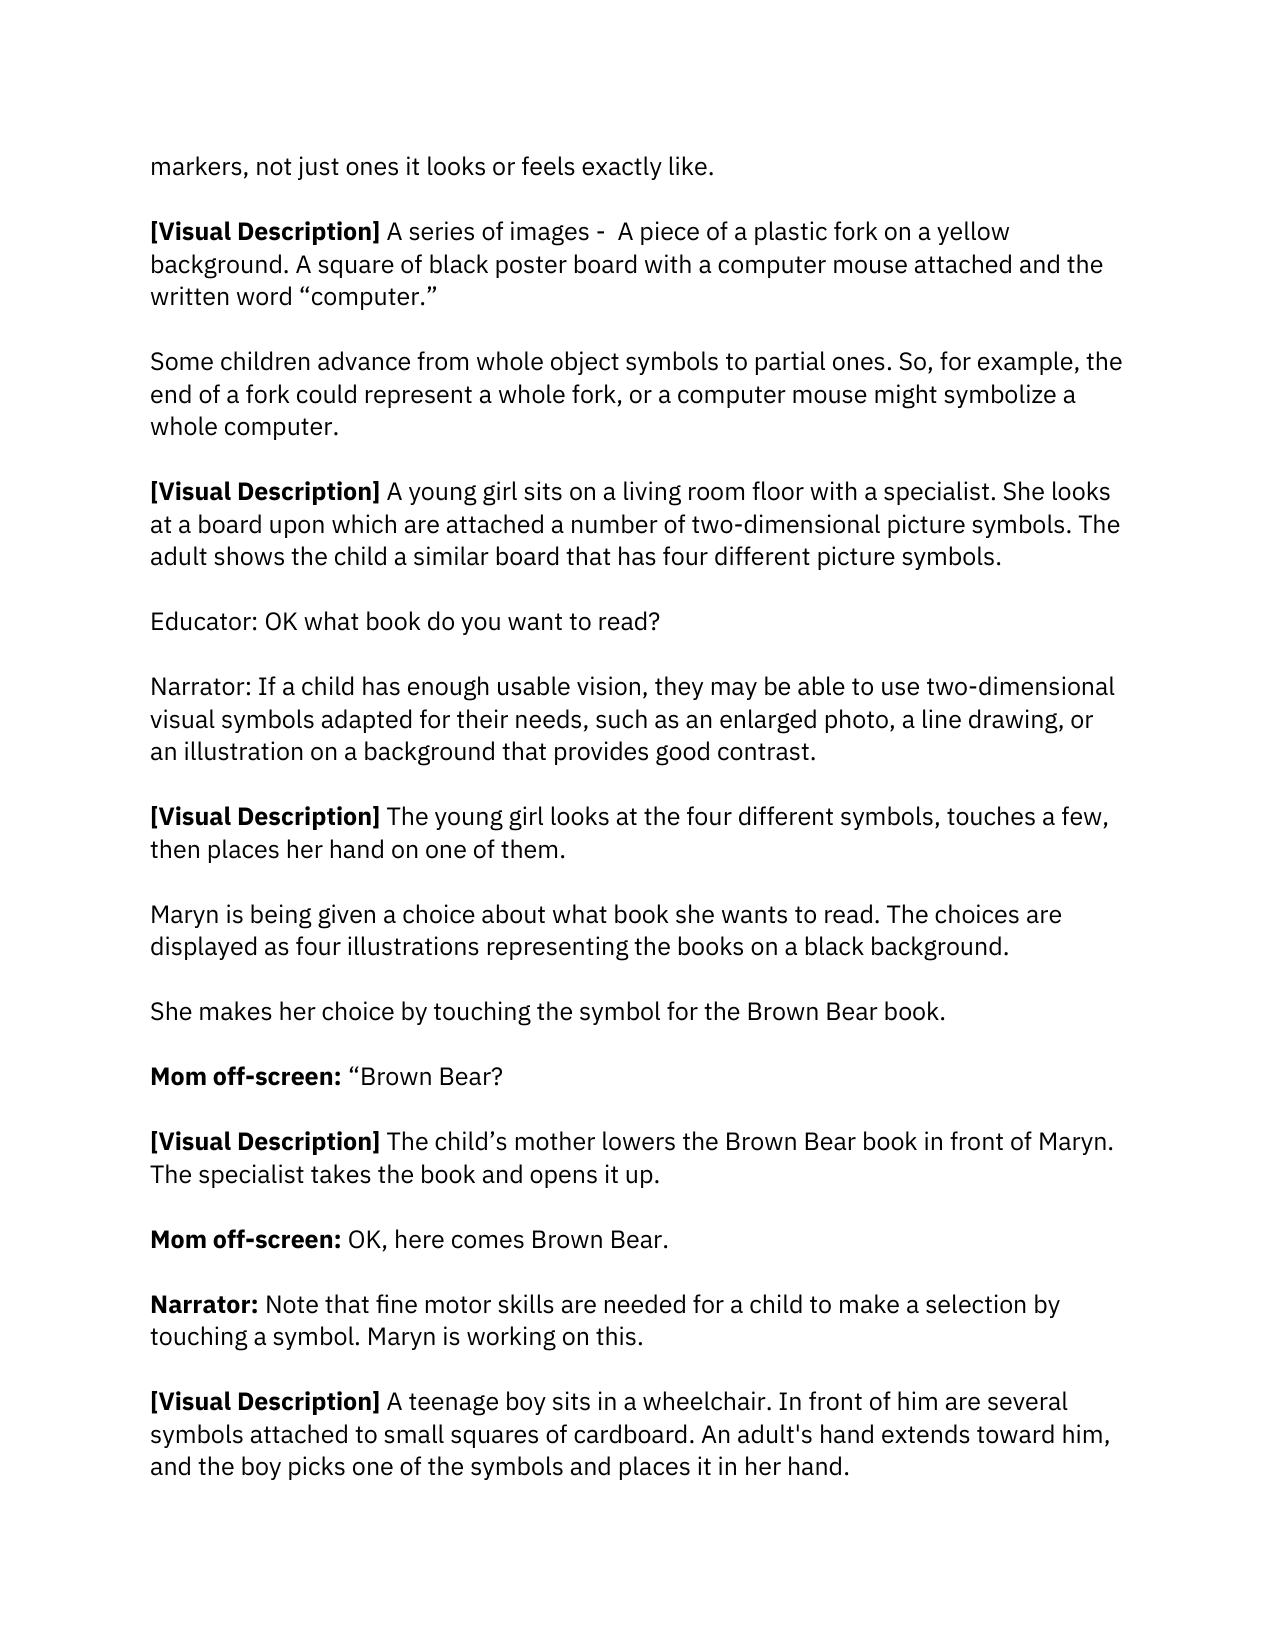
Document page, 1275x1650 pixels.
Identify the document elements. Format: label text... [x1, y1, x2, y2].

text [Visual Description] A series of images - A piece of a plastic fork on a yellow background. A square of black poster board with a computer mouse attached and the written word “computer.” [150, 215, 1125, 312]
text [Visual Description] A teenage boy sits in a wheelchair. In front of him are several symbols attached to small squares of cardboard. An adult's hand extends toward him, and the boy picks one of the symbols and places it in her hand. [150, 1385, 1125, 1482]
text [Visual Description] The young girl looks at the four different symbols, touches a few, then places her hand on one of them. [150, 800, 1125, 865]
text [150, 150, 1125, 182]
text Mom off-screen: “Brown Bear? [150, 1060, 1125, 1092]
text [Visual Description] A young girl sits on a living room floor with a specialist. She looks at a board upon which are attached a number of two-dimensional picture symbols. The adult shows the child a similar board that has four different picture symbols. [150, 475, 1125, 572]
text [Visual Description] The child’s mother lowers the Brown Bear book in front of Maryn. The specialist takes the book and opens it up. [150, 1125, 1125, 1190]
text Narrator: If a child has enough usable vision, they may be able to use two-dimensional visual symbols adapted for their needs, such as an enlarged photo, a line drawing, or an illustration on a background that provides good contrast. [150, 670, 1125, 767]
text Some children advance from whole object symbols to partial ones. So, for example, the end of a fork could represent a whole fork, or a computer mouse might symbolize a whole computer. [150, 345, 1125, 442]
text She makes her choice by touching the symbol for the Brown Bear book. [150, 995, 1125, 1027]
text Mom off-screen: OK, here comes Brown Bear. [150, 1222, 1125, 1255]
text Narrator: Note that fine motor skills are needed for a child to make a selection by touching a symbol. Maryn is working on this. [150, 1287, 1125, 1352]
text Educator: OK what book do you want to read? [150, 605, 1125, 637]
text Maryn is being given a choice about what book she wants to read. The choices are displayed as four illustrations representing the books on a black background. [150, 897, 1125, 962]
